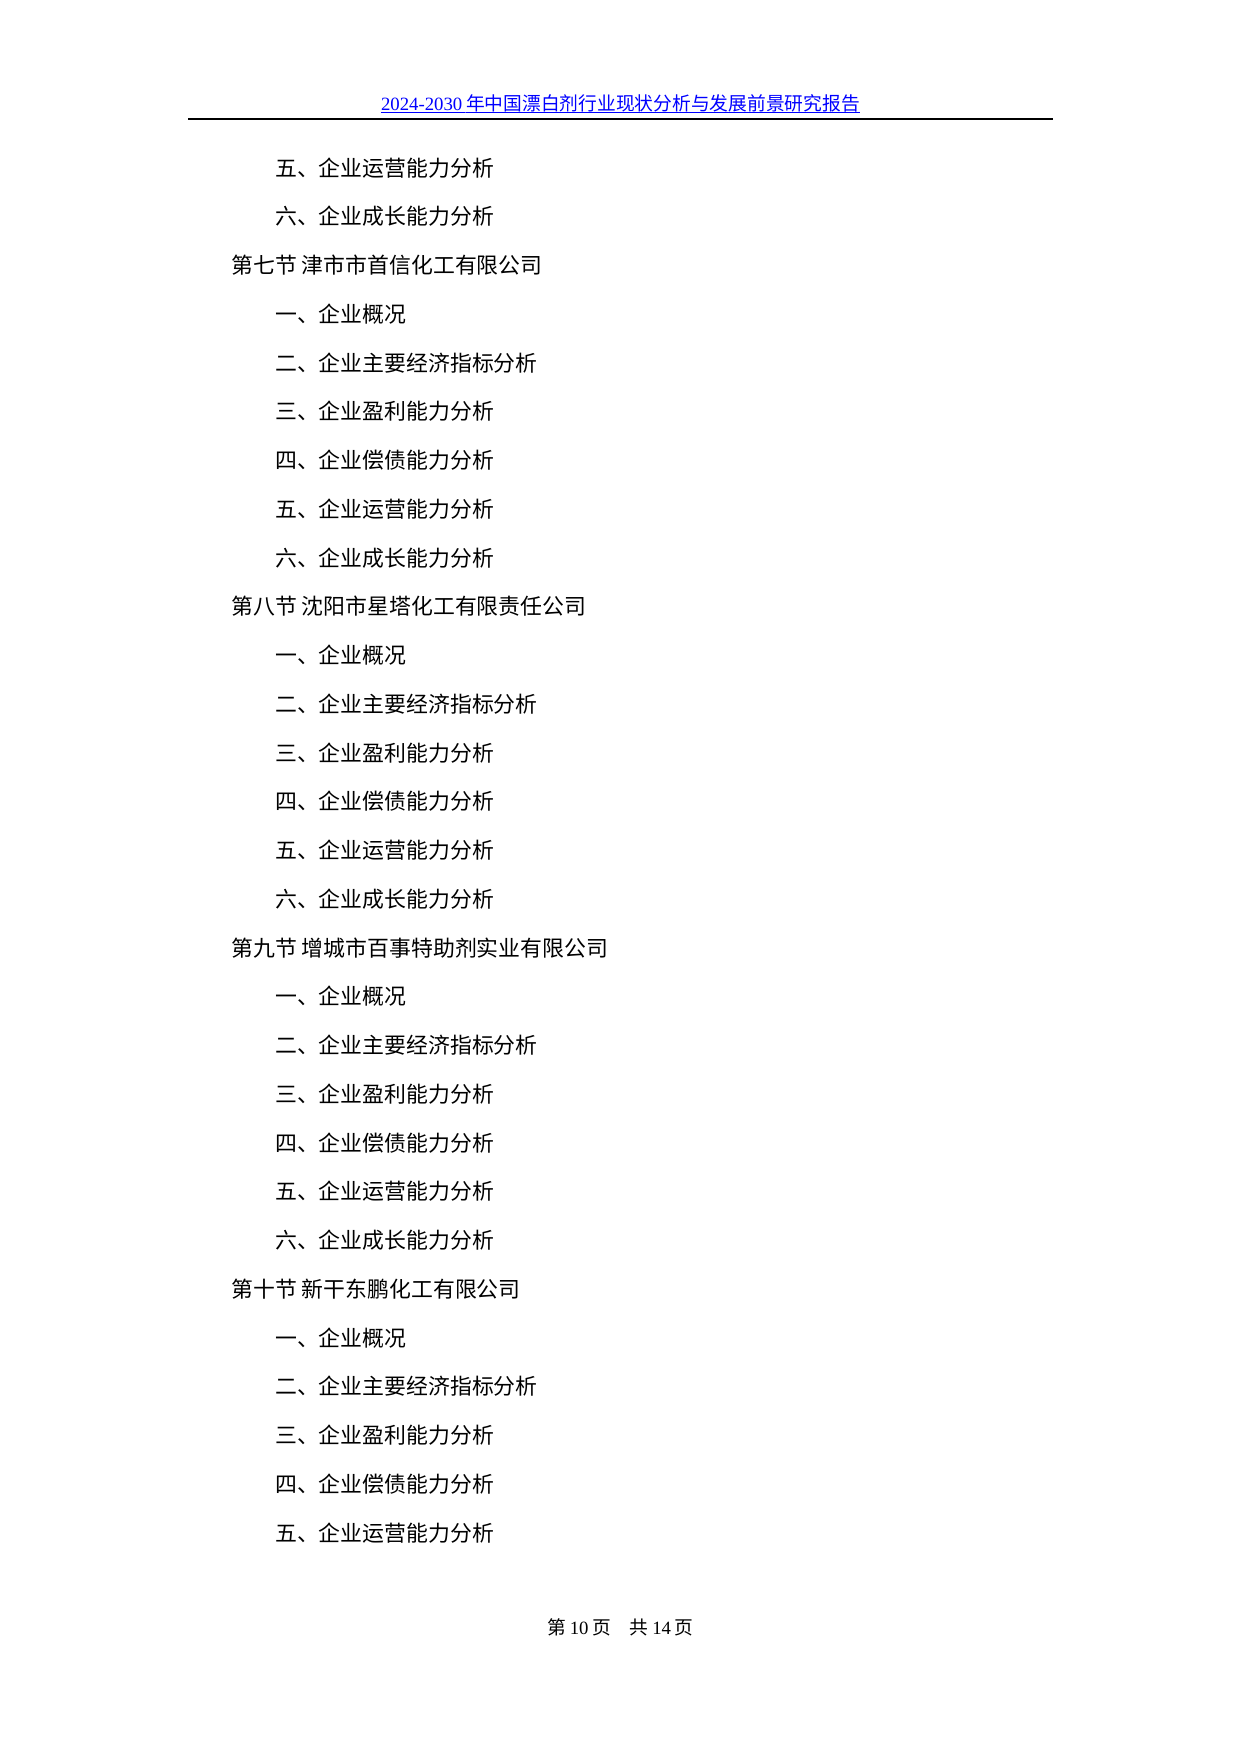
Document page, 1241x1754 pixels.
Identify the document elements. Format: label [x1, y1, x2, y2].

text [187, 150, 1053, 1548]
